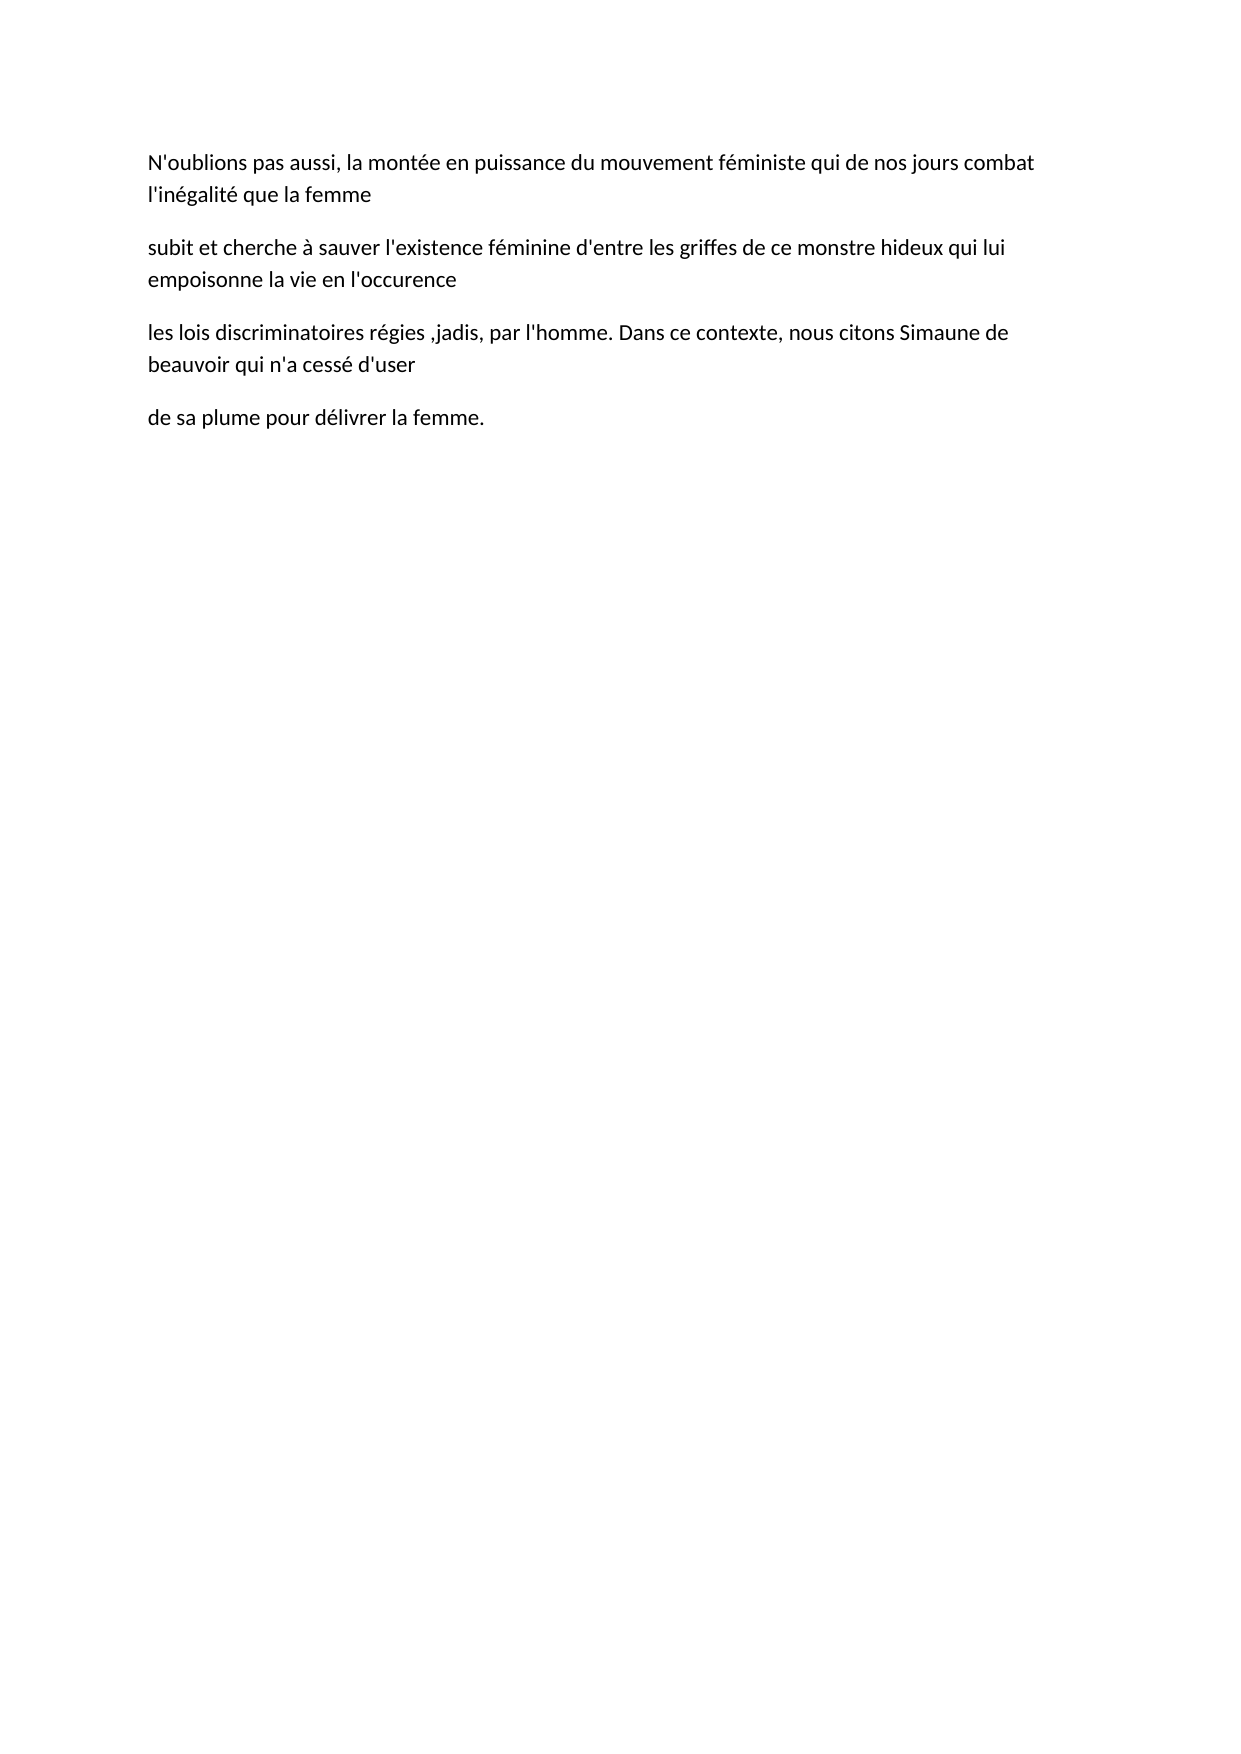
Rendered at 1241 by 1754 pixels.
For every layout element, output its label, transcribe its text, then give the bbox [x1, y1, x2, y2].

text les lois discriminatoires régies ,jadis, par l'homme. Dans ce contexte, nous citons Simaune de beauvoir qui n'a cessé d'user [148, 318, 1093, 378]
text N'oublions pas aussi, la montée en puissance du mouvement féministe qui de nos jours combat l'inégalité que la femme [148, 148, 1093, 208]
text subit et cherche à sauver l'existence féminine d'entre les griffes de ce monstre hideux qui lui empoisonne la vie en l'occurence [148, 233, 1093, 293]
text de sa plume pour délivrer la femme. [148, 403, 1093, 431]
